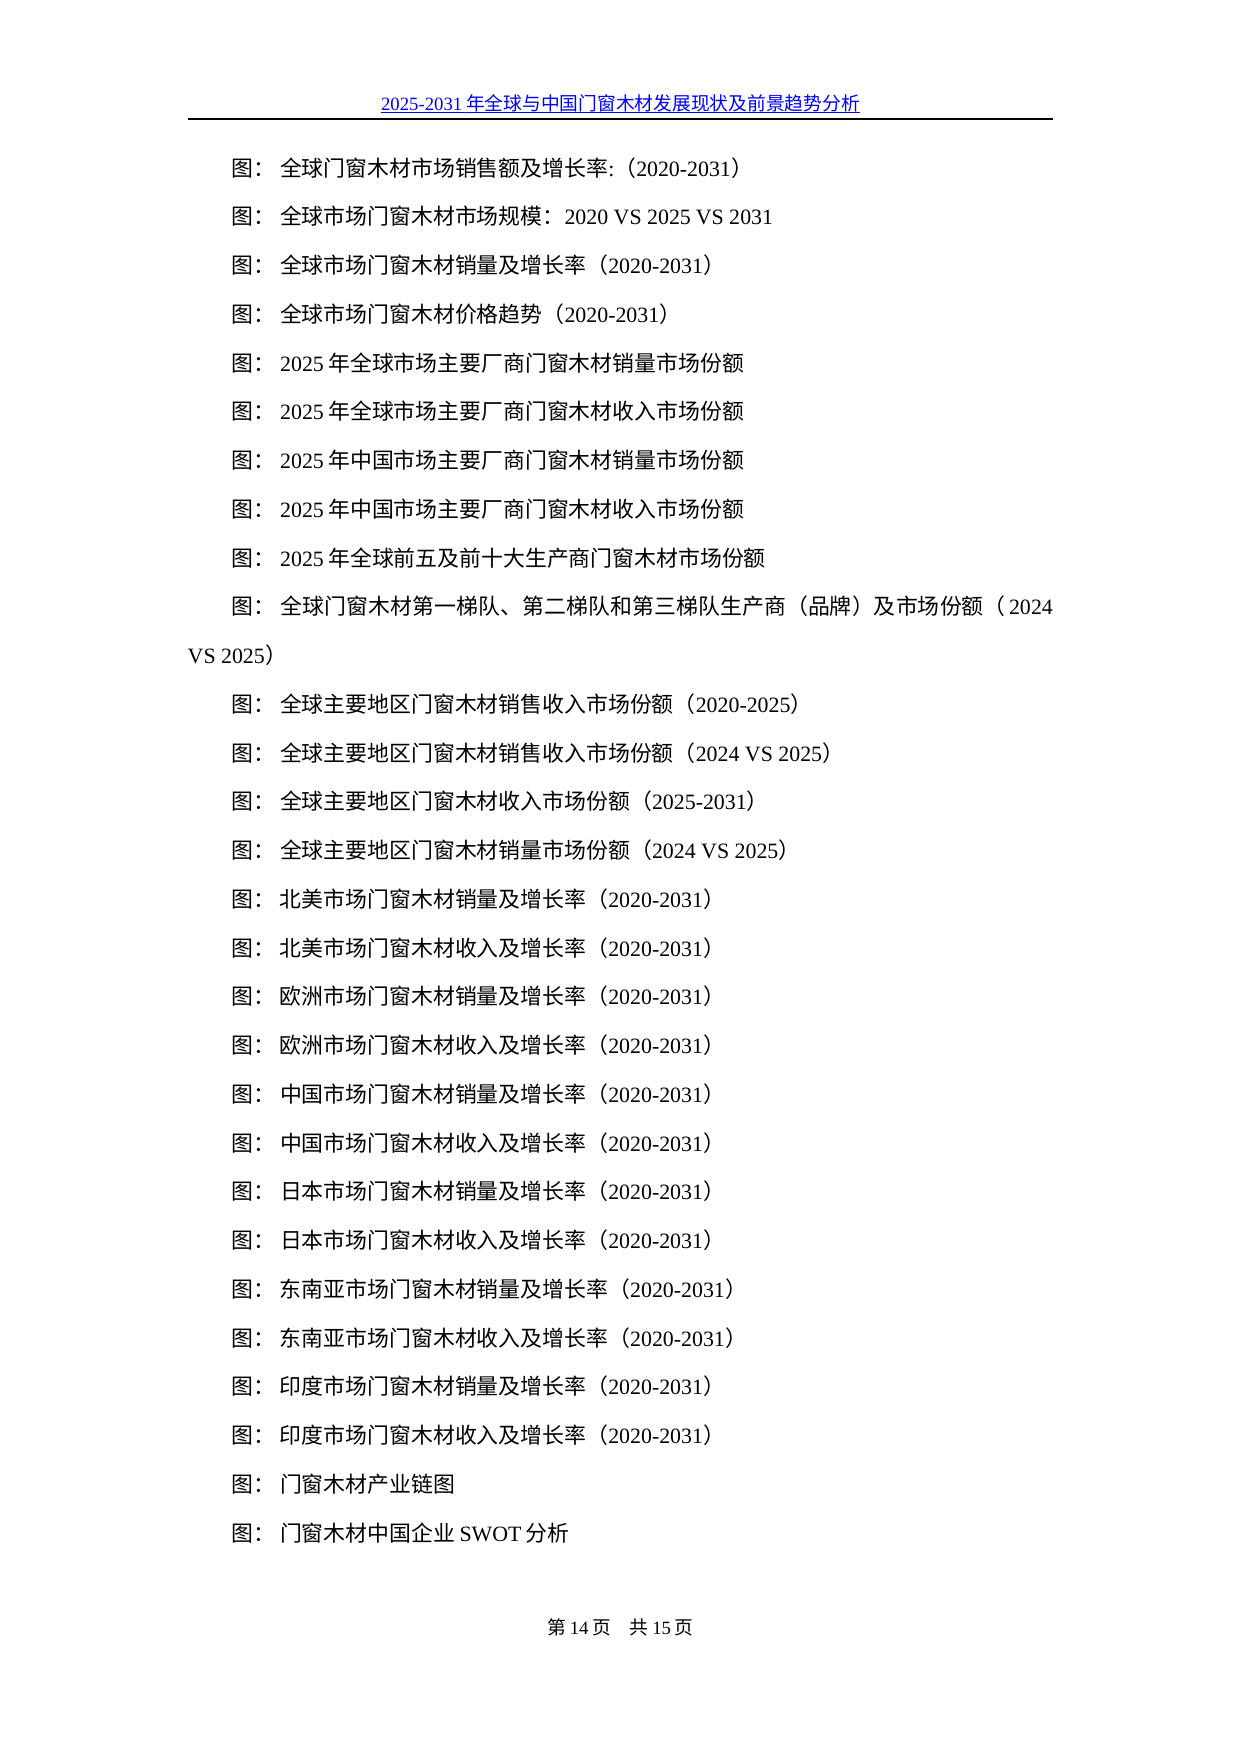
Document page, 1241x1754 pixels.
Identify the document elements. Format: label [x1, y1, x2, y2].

text [187, 150, 1053, 1548]
